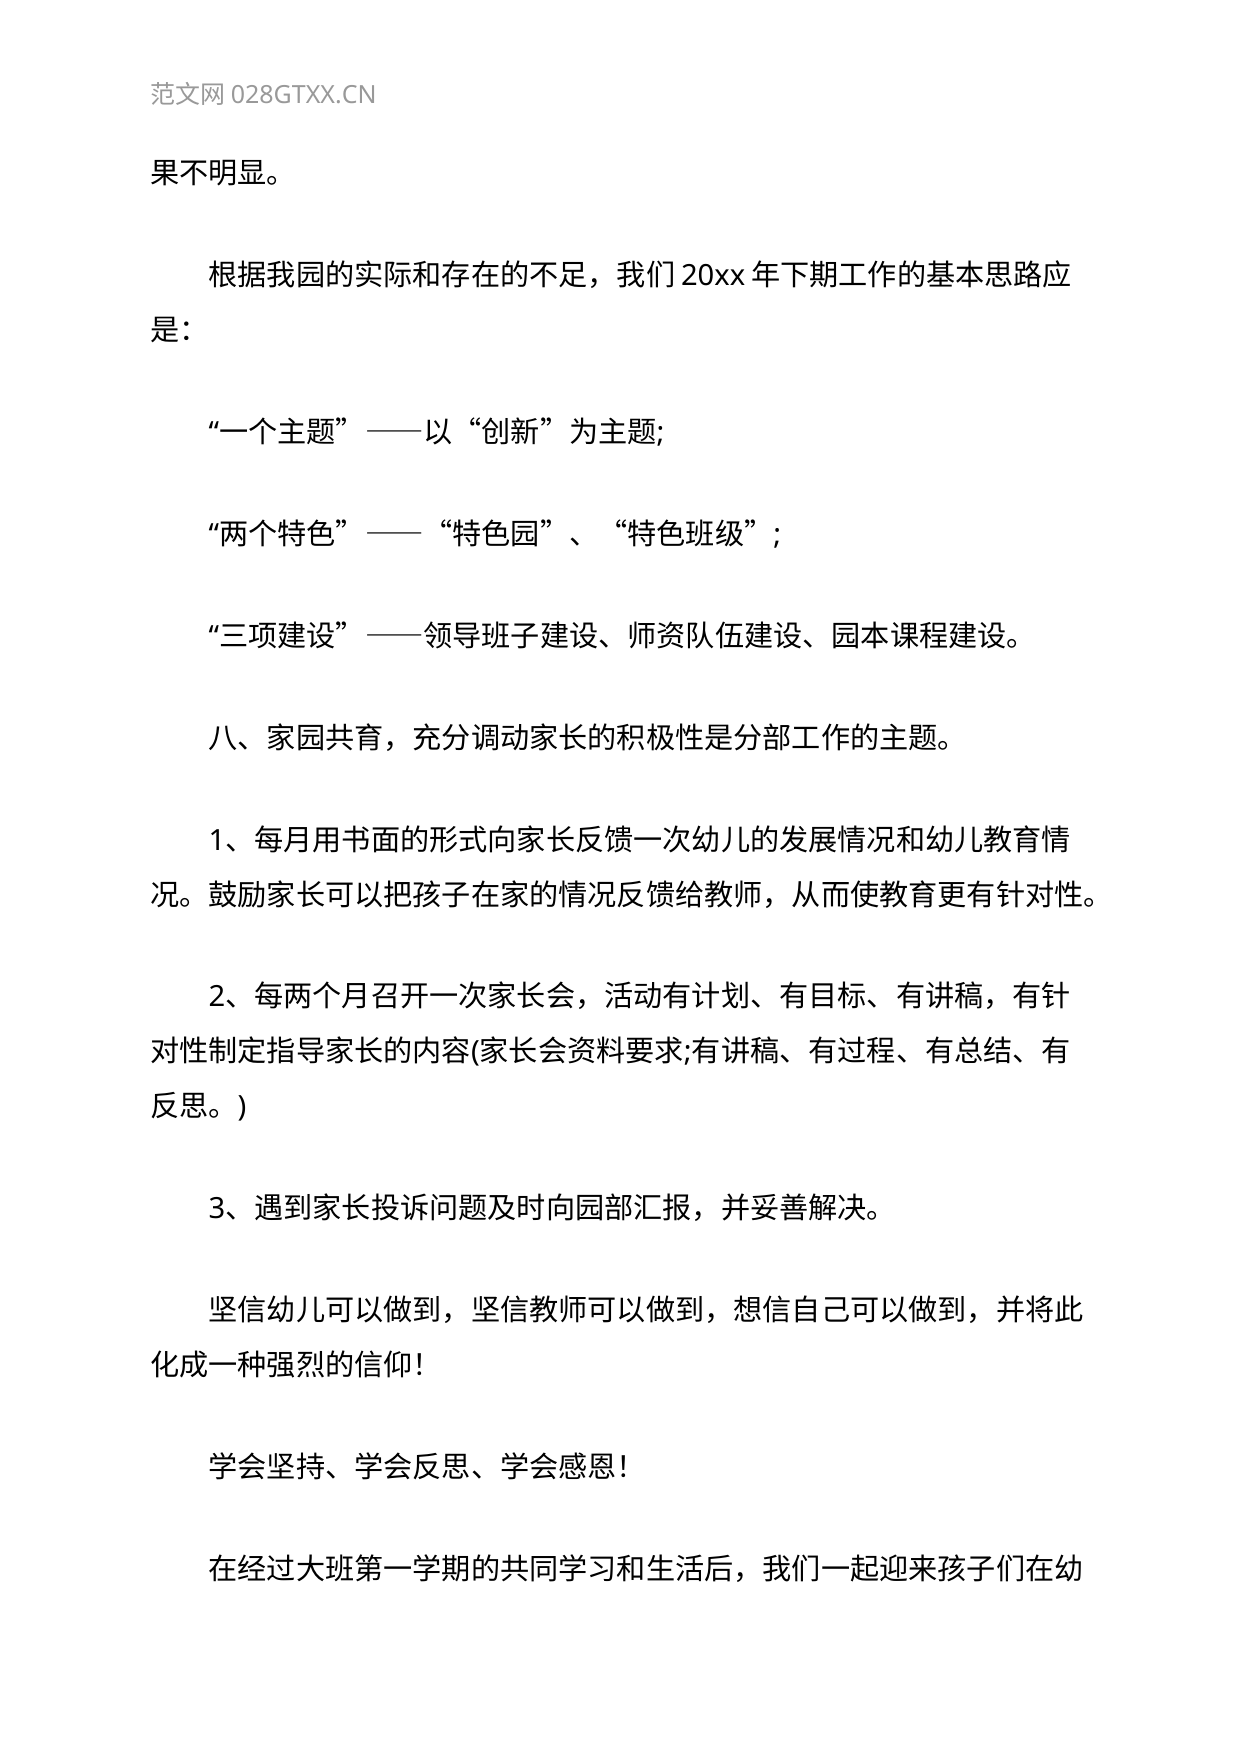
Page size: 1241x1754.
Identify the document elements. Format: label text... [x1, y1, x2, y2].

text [150, 1545, 1090, 1588]
text 2、每两个月召开一次家长会，活动有计划、有目标、有讲稿，有针对性制定指导家长的内容(家长会资料要求;有讲稿、有过程、有总结、有反思。) [150, 973, 1090, 1125]
text 学会坚持、学会反思、学会感恩！ [150, 1444, 1090, 1486]
text 坚信幼儿可以做到，坚信教师可以做到，想信自己可以做到，并将此化成一种强烈的信仰！ [150, 1287, 1090, 1384]
text 3、遇到家长投诉问题及时向园部汇报，并妥善解决。 [150, 1185, 1090, 1227]
text “两个特色”——“特色园”、“特色班级”; [150, 511, 1090, 553]
text 根据我园的实际和存在的不足，我们20xx年下期工作的基本思路应是： [150, 252, 1090, 349]
text 1、每月用书面的形式向家长反馈一次幼儿的发展情况和幼儿教育情况。鼓励家长可以把孩子在家的情况反馈给教师，从而使教育更有针对性。 [150, 816, 1090, 913]
text “三项建设”——领导班子建设、师资队伍建设、园本课程建设。 [150, 612, 1090, 655]
text “一个主题”——以“创新”为主题; [150, 408, 1090, 451]
text 八、家园共育，充分调动家长的积极性是分部工作的主题。 [150, 714, 1090, 757]
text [150, 150, 1090, 192]
